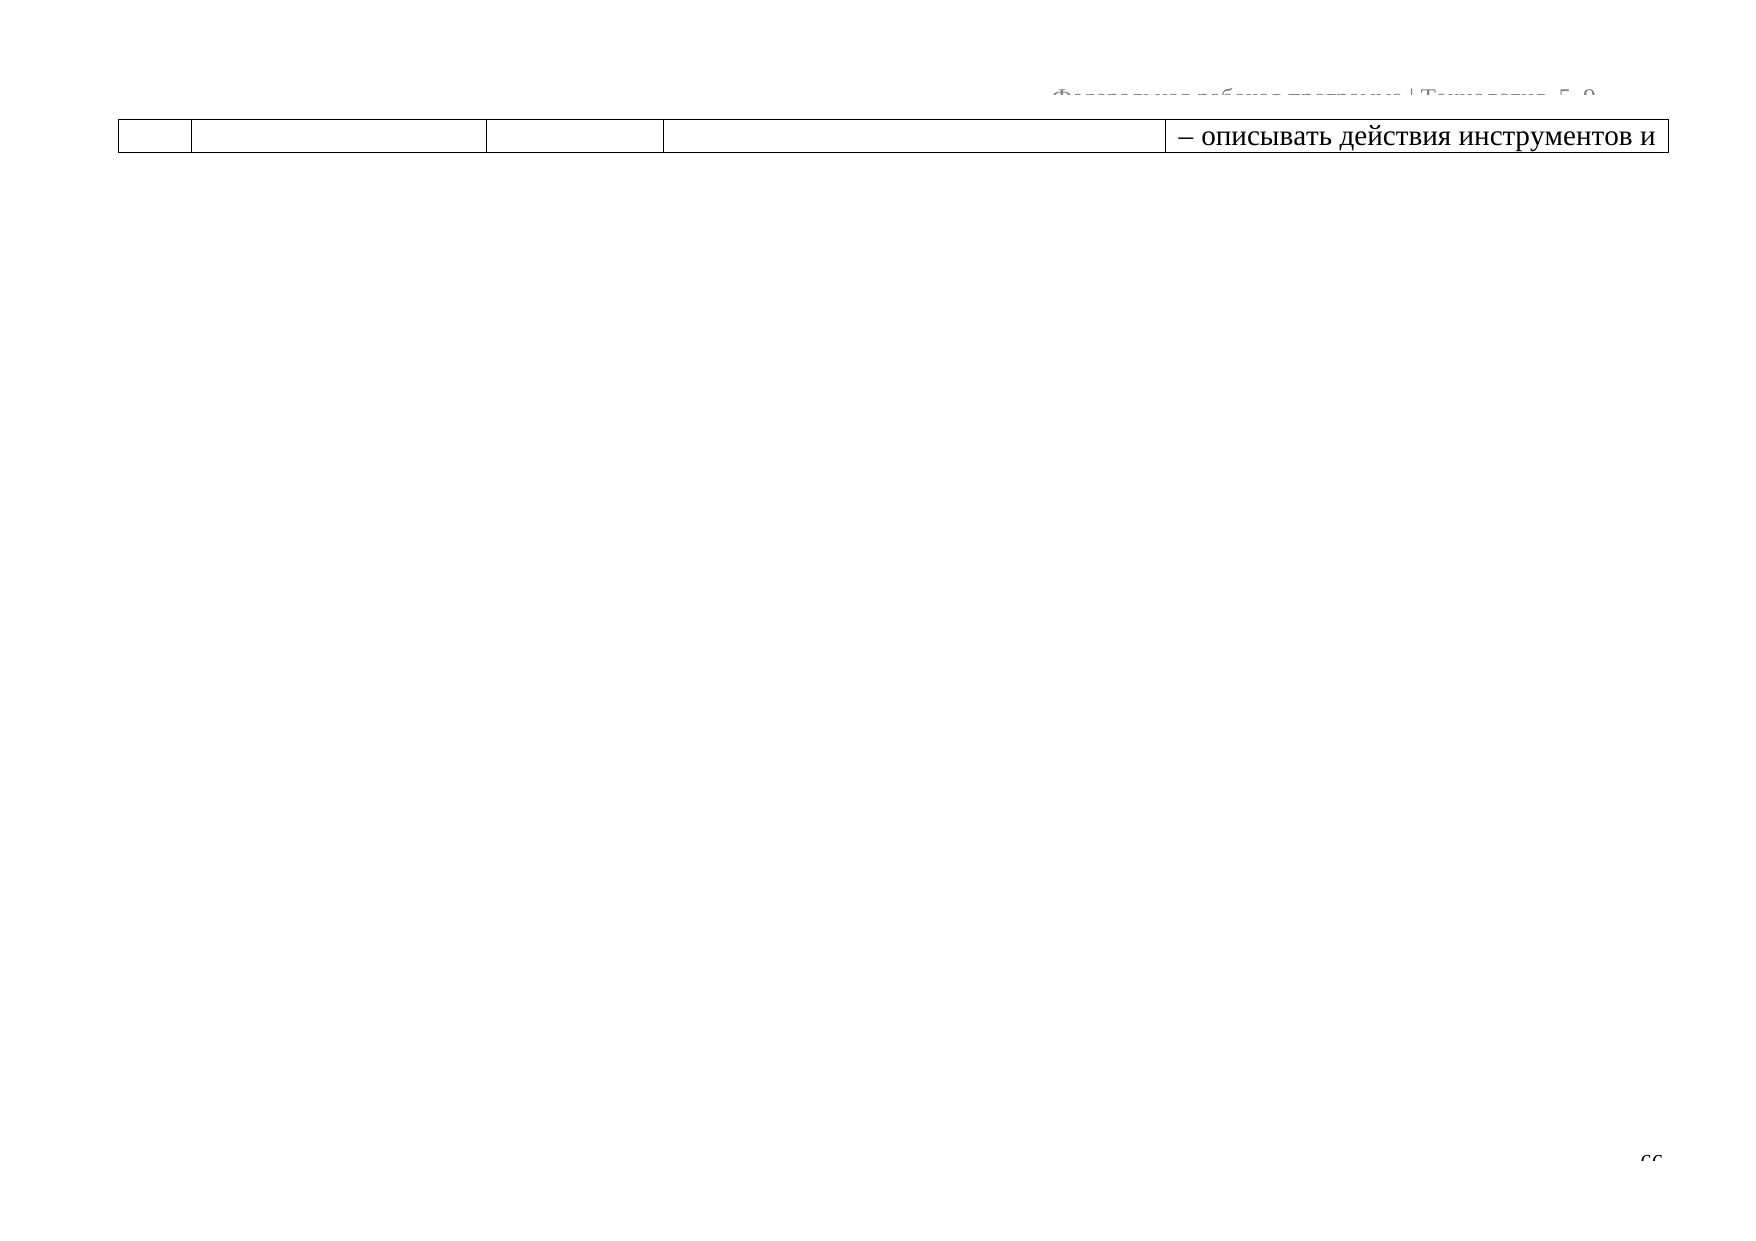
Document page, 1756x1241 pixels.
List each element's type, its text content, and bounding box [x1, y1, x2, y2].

table_cell 2.2 [119, 120, 191, 152]
table_cell 4 [487, 120, 663, 152]
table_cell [1166, 120, 1668, 152]
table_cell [192, 120, 486, 152]
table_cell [664, 120, 1165, 152]
